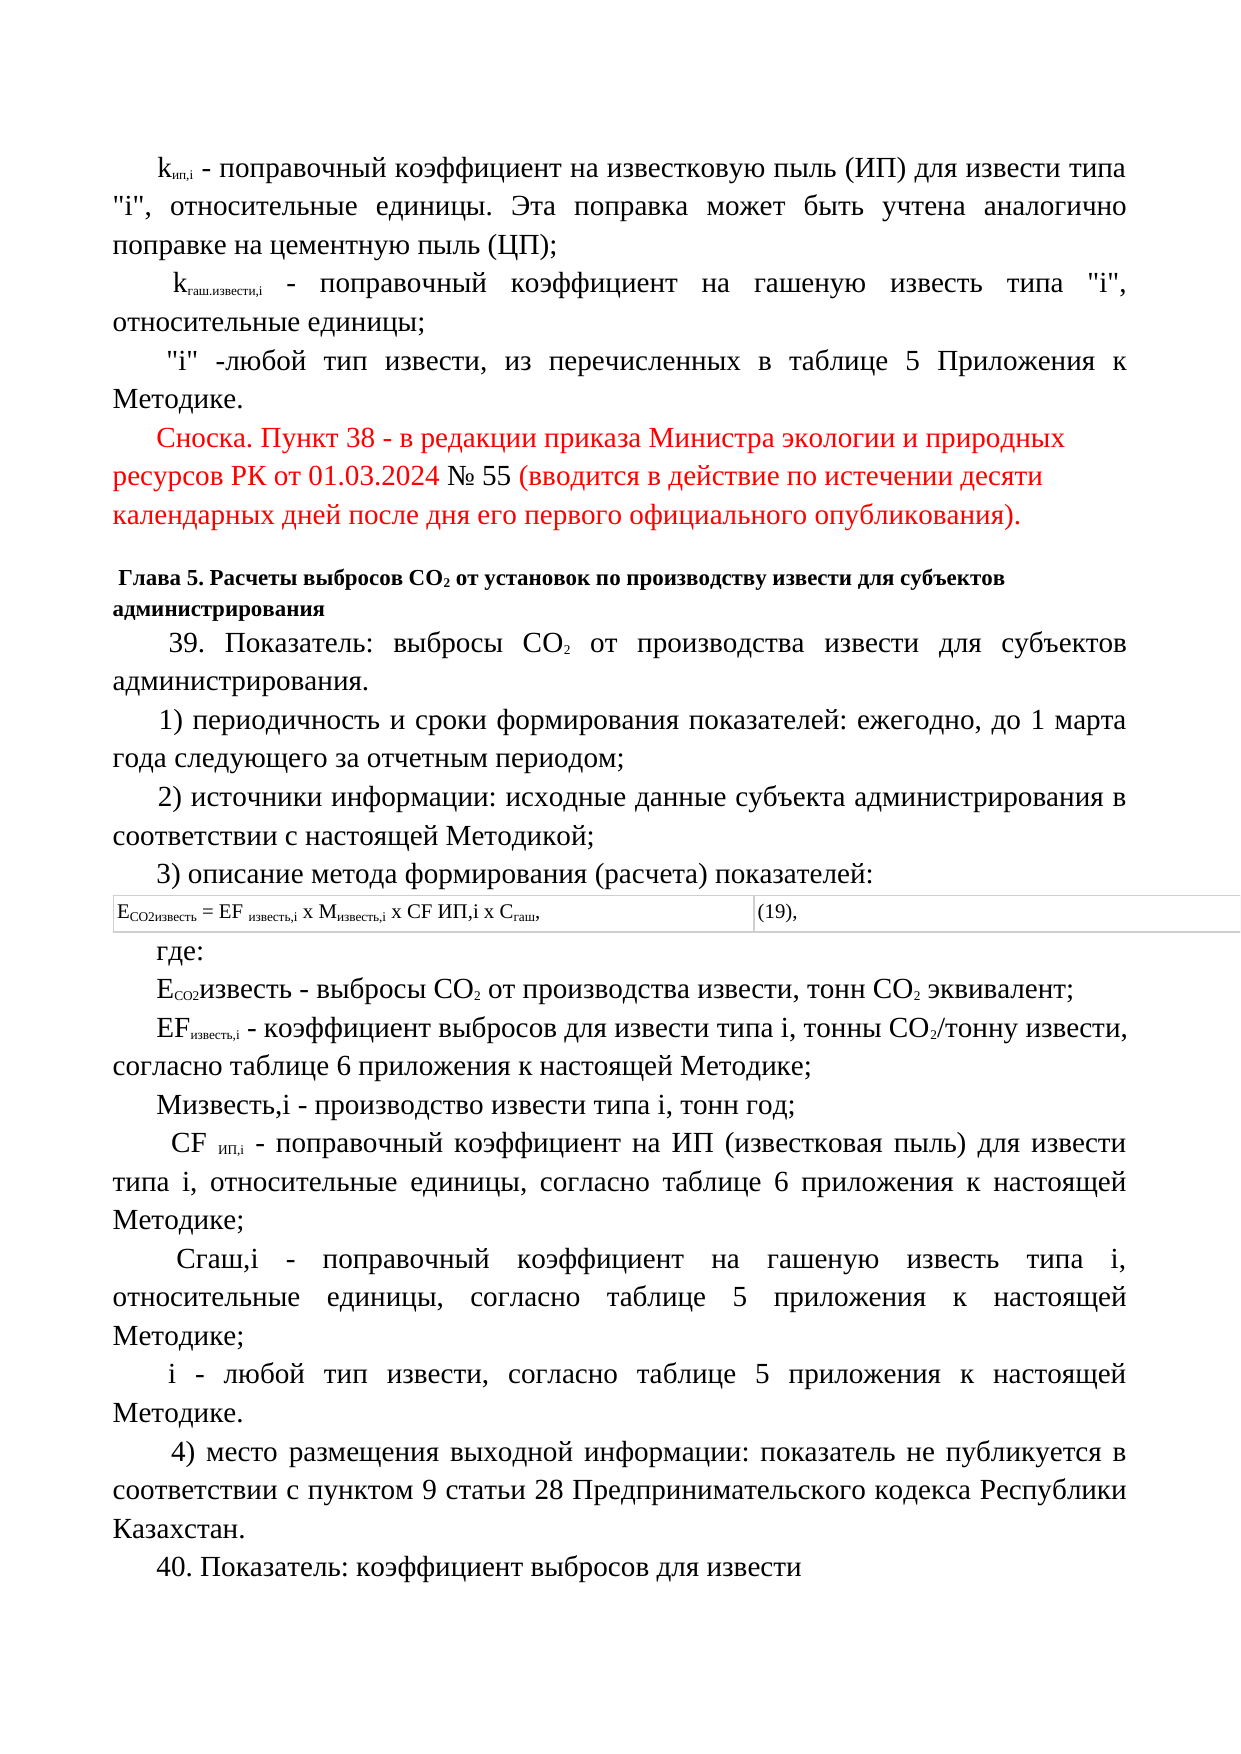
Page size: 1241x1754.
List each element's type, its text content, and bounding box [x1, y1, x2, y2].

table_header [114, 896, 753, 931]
text 40. Показатель: коэффициент выбросов для извести [112, 1549, 1128, 1583]
text "i" -любой тип извести, из перечисленных в таблице 5 Приложения к Методике. [112, 343, 1128, 415]
text Глава 5. Расчеты выбросов СО2 от установок по производству извести для субъектов администрирования [112, 564, 1128, 621]
text kгаш.извести,i - поправочный коэффициент на гашеную известь типа "i", относительные единицы; [112, 266, 1128, 338]
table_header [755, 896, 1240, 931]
text 3) описание метода формирования (расчета) показателей: [112, 856, 1128, 890]
text Mизвесть,i - производство извести типа i, тонн год; [112, 1087, 1128, 1120]
text 39. Показатель: выбросы СО2 от производства извести для субъектов администрирования. [112, 625, 1128, 697]
text где: [112, 933, 1128, 966]
text CF ИП,i - поправочный коэффициент на ИП (известковая пыль) для извести типа i, относительные единицы, согласно таблице 6 приложения к настоящей Методике; [112, 1125, 1128, 1236]
text 4) место размещения выходной информации: показатель не публикуется в соответствии с пунктом 9 статьи 28 Предпринимательского кодекса Республики Казахстан. [112, 1434, 1128, 1544]
text kип,i - поправочный коэффициент на известковую пыль (ИП) для извести типа "i", относительные единицы. Эта поправка может быть учтена аналогично поправке на цементную пыль (ЦП); [112, 150, 1128, 261]
text ЕCO2известь - выбросы CO2 от производства извести, тонн СО2 эквивалент; [112, 971, 1128, 1005]
text 2) источники информации: исходные данные субъекта администрирования в соответствии с настоящей Методикой; [112, 779, 1128, 851]
text Cгаш,i - поправочный коэффициент на гашеную известь типа i, относительные единицы, согласно таблице 5 приложения к настоящей Методике; [112, 1241, 1128, 1352]
text Сноска. Пункт 38 - в редакции приказа Министра экологии и природных ресурсов РК от 01.03.2024 № 55 (вводится в действие по истечении десяти календарных дней после дня его первого официального опубликования). [112, 420, 1128, 561]
text i - любой тип извести, согласно таблице 5 приложения к настоящей Методике. [112, 1357, 1128, 1429]
text EFизвесть,i - коэффициент выбросов для извести типа i, тонны CO2/тонну извести, согласно таблице 6 приложения к настоящей Методике; [112, 1010, 1128, 1082]
text 1) периодичность и сроки формирования показателей: ежегодно, до 1 марта года следующего за отчетным периодом; [112, 702, 1128, 774]
